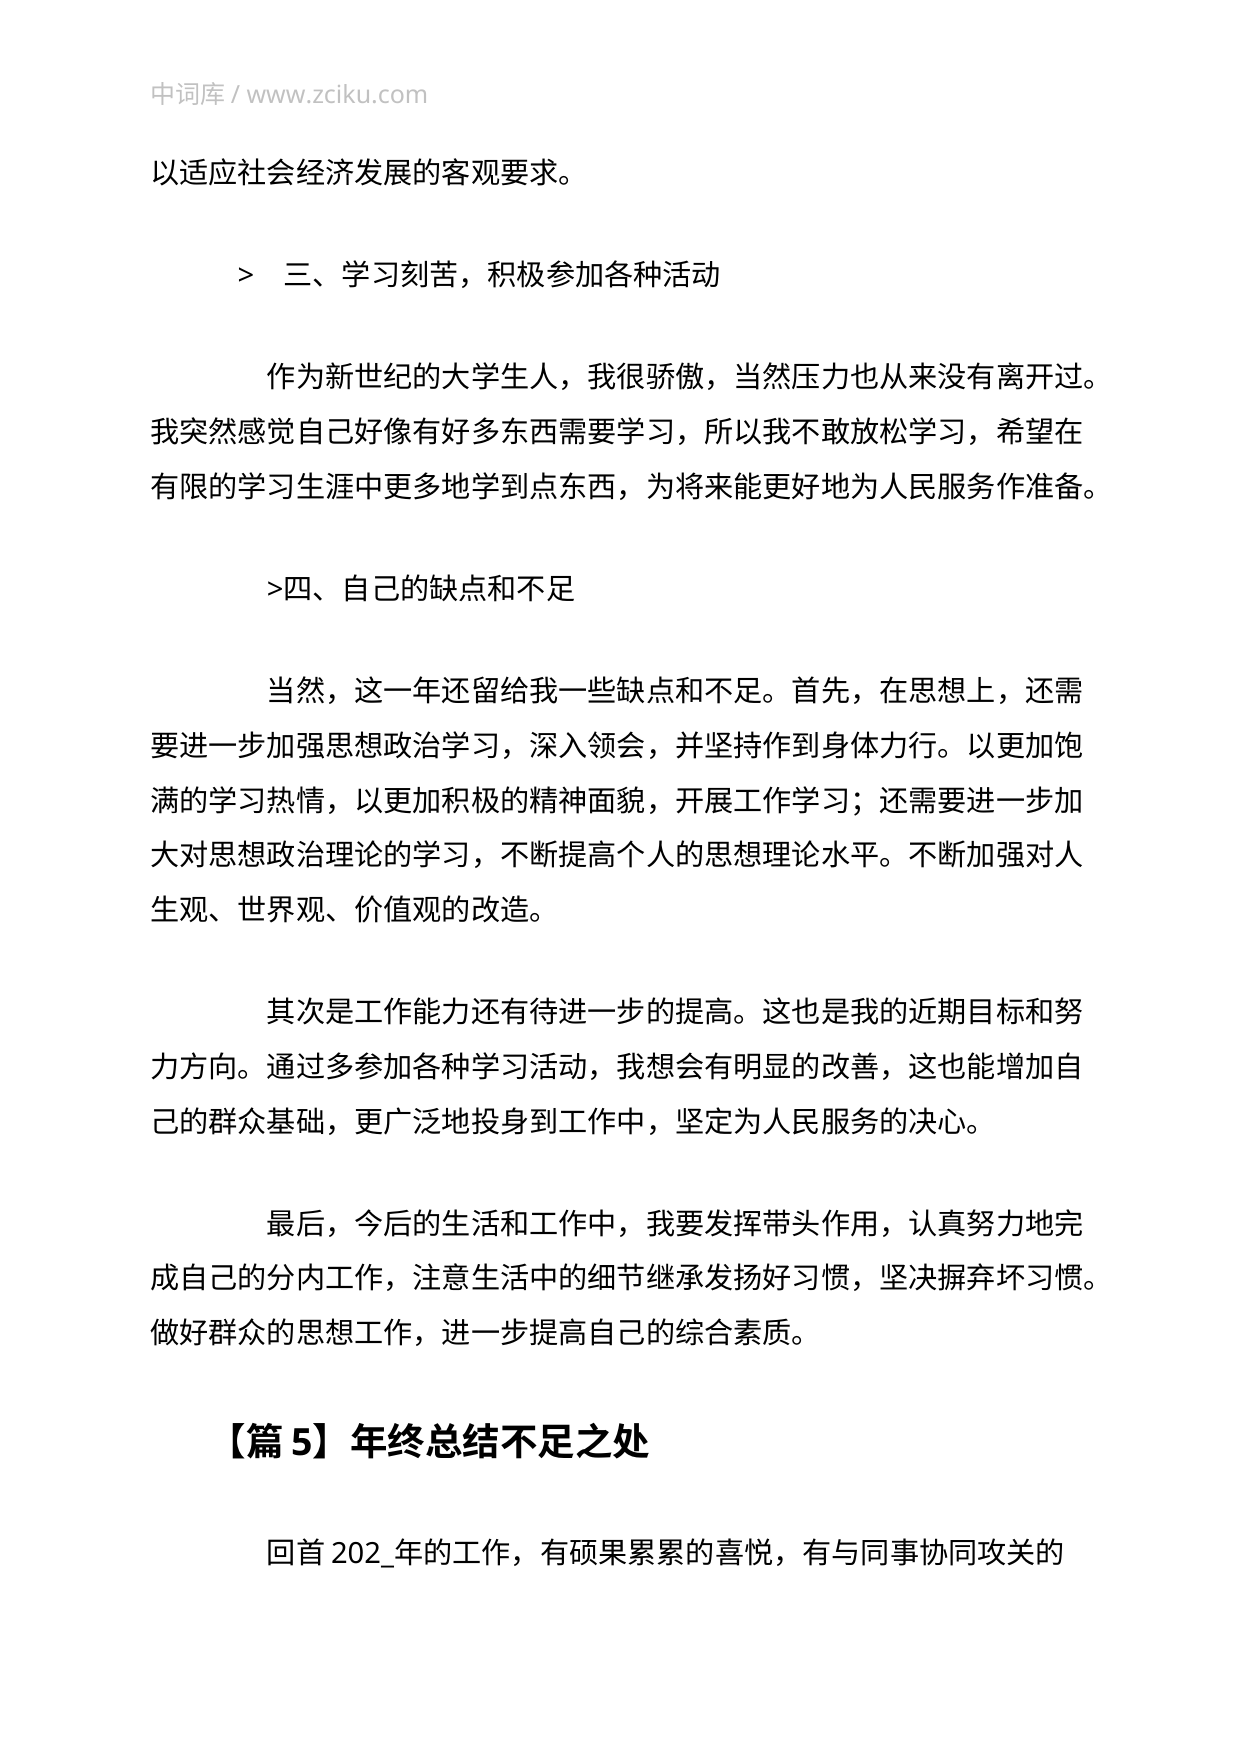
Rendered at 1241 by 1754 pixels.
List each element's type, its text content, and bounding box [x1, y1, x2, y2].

text 其次是工作能力还有待进一步的提高。这也是我的近期目标和努力方向。通过多参加各种学习活动，我想会有明显的改善，这也能增加自己的群众基础，更广泛地投身到工作中，坚定为人民服务的决心。 [150, 989, 1090, 1141]
text 当然，这一年还留给我一些缺点和不足。首先，在思想上，还需要进一步加强思想政治学习，深入领会，并坚持作到身体力行。以更加饱满的学习热情，以更加积极的精神面貌，开展工作学习；还需要进一步加大对思想政治理论的学习，不断提高个人的思想理论水平。不断加强对人生观、世界观、价值观的改造。 [150, 667, 1090, 929]
text 作为新世纪的大学生人，我很骄傲，当然压力也从来没有离开过。我突然感觉自己好像有好多东西需要学习，所以我不敢放松学习，希望在有限的学习生涯中更多地学到点东西，为将来能更好地为人民服务作准备。 [150, 354, 1090, 506]
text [150, 1529, 1090, 1572]
text >四、自己的缺点和不足 [150, 565, 1090, 608]
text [150, 150, 1090, 192]
text 【篇5】年终总结不足之处 [150, 1412, 1090, 1466]
text > 三、学习刻苦，积极参加各种活动 [150, 252, 1090, 294]
text 最后，今后的生活和工作中，我要发挥带头作用，认真努力地完成自己的分内工作，注意生活中的细节继承发扬好习惯，坚决摒弃坏习惯。做好群众的思想工作，进一步提高自己的综合素质。 [150, 1200, 1090, 1352]
